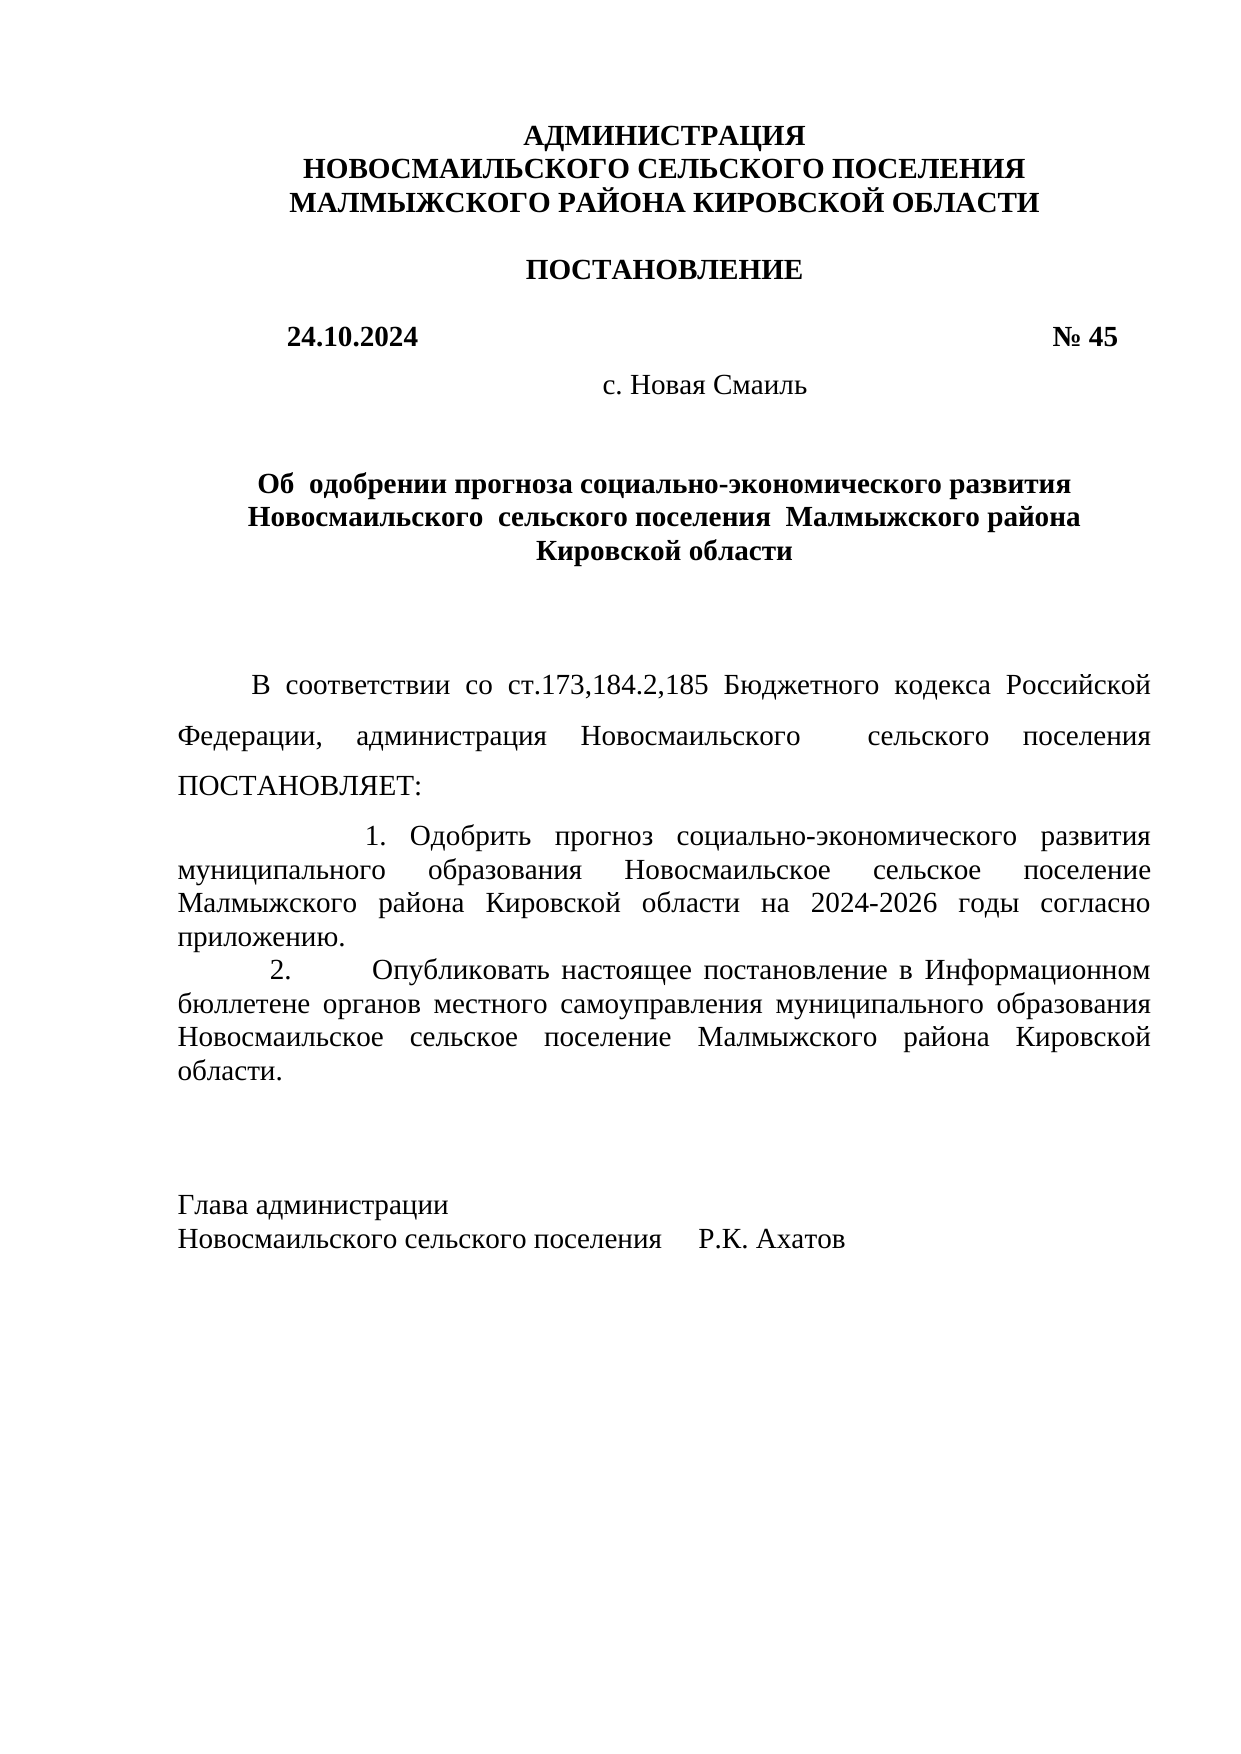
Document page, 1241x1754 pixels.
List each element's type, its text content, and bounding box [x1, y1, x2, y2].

text Новосмаильского сельского поселения Р.К. Ахатов [177, 1221, 1152, 1254]
text Глава администрации [177, 1187, 1152, 1221]
text ПОСТАНОВЛЕНИЕ [177, 252, 1152, 286]
text 2. Опубликовать настоящее постановление в Информационном бюллетене органов местного самоуправления муниципального образования Новосмаильское сельское поселение Малмыжского района Кировской области. [177, 952, 1152, 1087]
text 24.10.2024 № 45 [177, 319, 1152, 353]
text МАЛМЫЖСКОГО РАЙОНА КИРОВСКОЙ ОБЛАСТИ [177, 185, 1152, 219]
text В соответствии со ст.173,184.2,185 Бюджетного кодекса Российской Федерации, администрация Новосмаильского сельского поселения ПОСТАНОВЛЯЕТ: [177, 667, 1152, 801]
text с. Новая Смаиль [258, 376, 1152, 399]
text Об одобрении прогноза социально-экономического развития Новосмаильского сельского поселения Малмыжского района Кировской области [177, 466, 1152, 567]
text АДМИНИСТРАЦИЯ [177, 118, 1152, 152]
text НОВОСМАИЛЬСКОГО СЕЛЬСКОГО ПОСЕЛЕНИЯ [177, 152, 1152, 185]
text 1. Одобрить прогноз социально-экономического развития муниципального образования Новосмаильское сельское поселение Малмыжского района Кировской области на 2024-2026 годы согласно приложению. [177, 818, 1152, 952]
